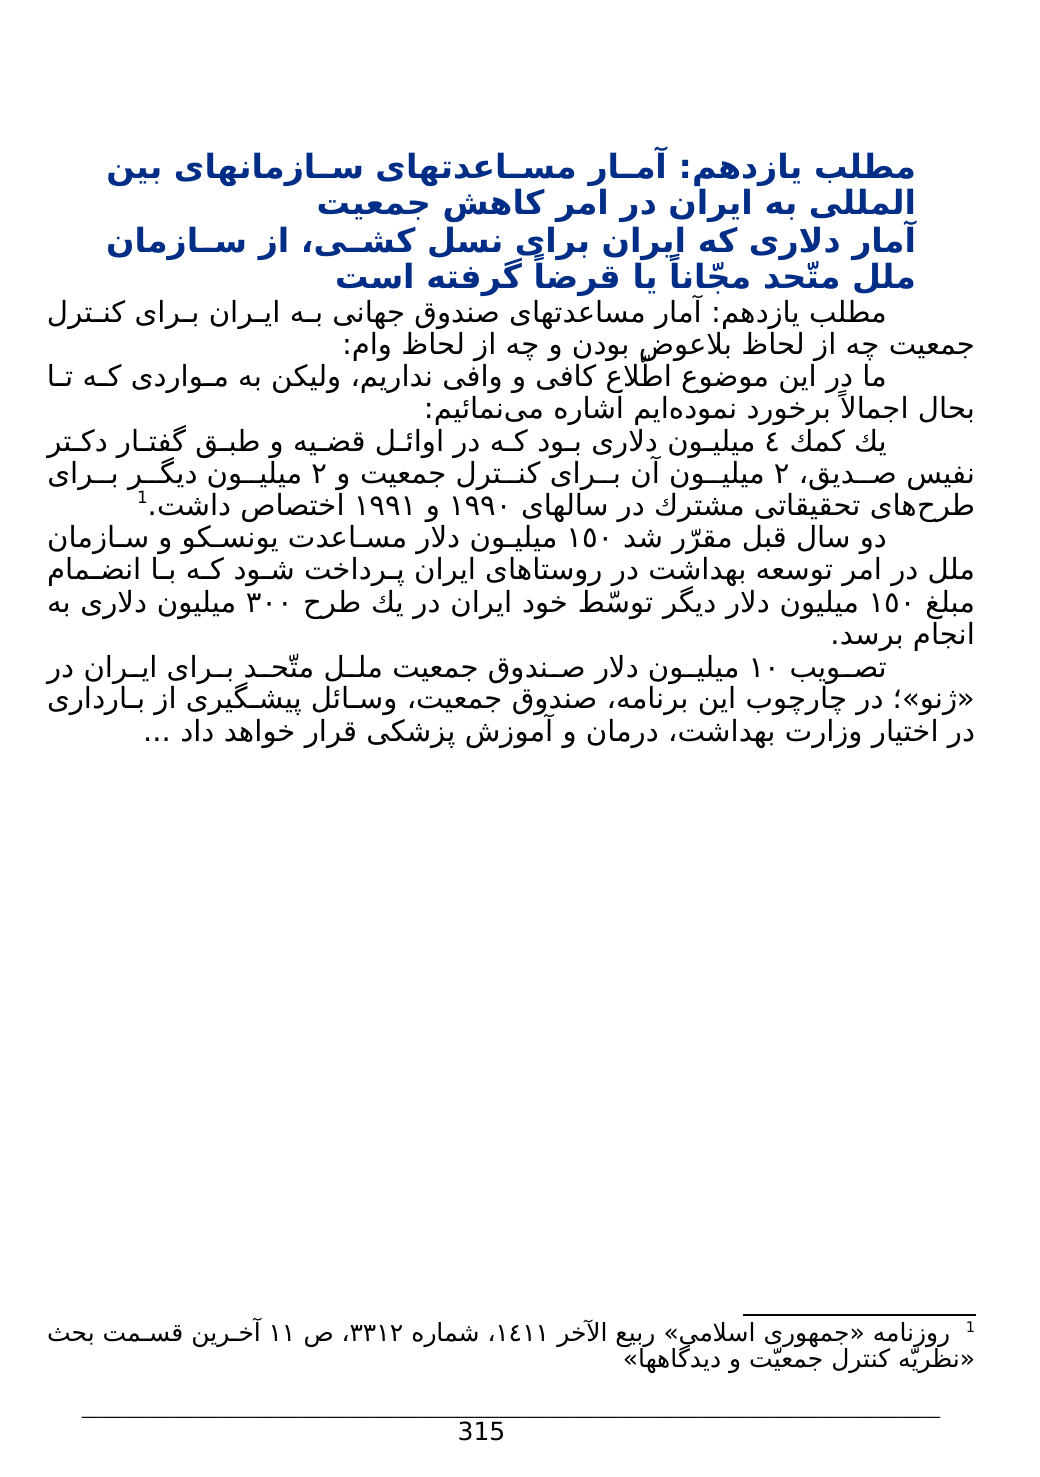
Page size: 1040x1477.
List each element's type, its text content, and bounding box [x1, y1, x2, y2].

text تصویب ١٠ میلیون دلار صندوق جمعیت ملل متّحد براى ایران در «ژنو»؛ در چارچوب این برنامه، صندوق جمعیت، وسائل پیشگیرى از باردارى در اختیار وزارت بهداشت، درمان و آموزش پزشكى قرار خواهد داد ... [47, 651, 975, 748]
text یك كمك ٤ میلیون دلارى بود كه در اوائل قضیه و طبق گفتار دكتر نفیس صدیق، ٢ میلیون آن براى كنترل جمعیت و ٢ میلیون دیگر براى طرح‌هاى تحقیقاتى مشترك در سالهاى ١٩٩٠ و ١٩٩١ اختصاص داشت. [47, 425, 975, 522]
text دو سال قبل مقرّر شد ١٥٠ میلیون دلار مساعدت یونسكو و سازمان ملل در امر توسعه بهداشت در روستاهاى ایران پرداخت شود كه با انضمام مبلغ ١٥٠ میلیون دلار دیگر توسّط خود ایران در یك طرح ٣٠٠ میلیون دلارى به انجام برسد. [47, 522, 975, 651]
text مطلب یازدهم: آمار مساعدتهاى صندوق جهانى به ایران براى كنترل جمعیت چه از لحاظ بلاعوض بودن و چه از لحاظ وام: [47, 296, 975, 361]
text ما در این موضوع اطّلاع كافى و وافى نداریم، ولیكن به مواردى كه تا بحال اجمالاً برخورد نموده‌ایم اشاره مى‌نمائیم: [47, 361, 975, 425]
subtitle مطلب یازدهم: آمار مساعدتهاى سازمانهاى بین المللى به ایران در امر كاهش جمعیت‌ [106, 149, 916, 223]
subtitle آمار دلارى كه ایران براى نسل كشى، از سازمان ملل متّحد مجّاناً یا قرضاً گرفته است‌ [106, 223, 916, 296]
